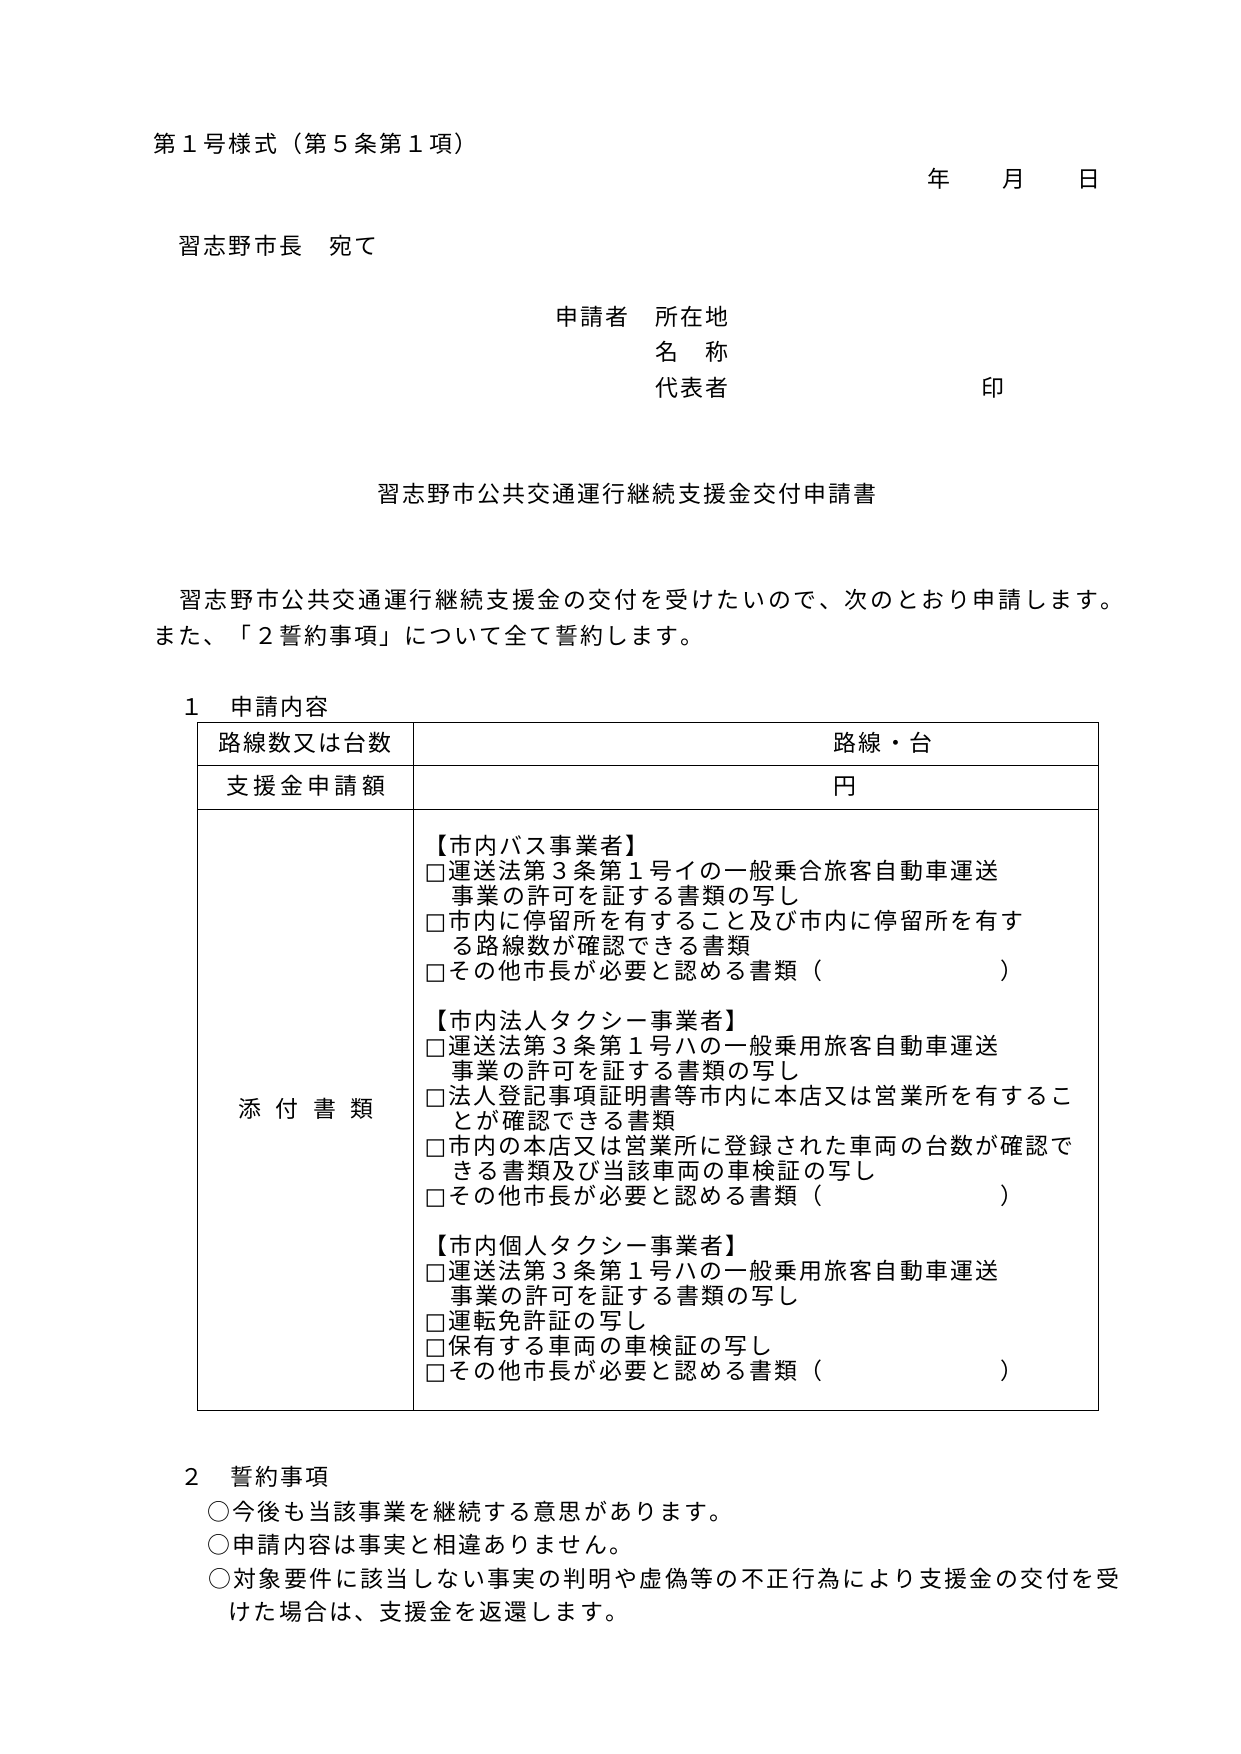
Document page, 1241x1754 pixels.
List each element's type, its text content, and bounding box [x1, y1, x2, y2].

text ２ 誓約事項 [180, 1452, 1098, 1494]
text 名 称 [153, 332, 1100, 368]
table_cell 支援金申請額 [198, 766, 413, 809]
table_header 路線・台 [414, 723, 1098, 765]
text 代表者 印 [153, 368, 1100, 403]
text 年 月 日 [153, 159, 1100, 195]
table_cell 添付書類 [198, 810, 413, 1410]
text ○今後も当該事業を継続する意思があります。 [182, 1494, 1122, 1527]
table_cell 【市内バス事業者】 □運送法第３条第１号イの一般乗合旅客自動車運送 事業の許可を証する書類の写し □市内に停留所を有すること及び市内に停留所を有す る路線数が確認できる書類 □その他市長が必要と認める書類（ ） 【市内法人タクシー事業者】 □運送法第３条第１号ハの一般乗用旅客自動車運送 事業の許可を証する書類の写し □法人登記事項証明書等市内に本店又は営業所を有することが確認できる書類 □市内の本店又は営業所に登録された車両の台数が確認できる書類及び当該車両の車検証の写し □その他市長が必要と認める書類（ ） 【市内個人タクシー事業者】 □運送法第３条第１号ハの一般乗用旅客自動車運送 事業の許可を証する書類の写し □運転免許証の写し □保有する車両の車検証の写し □その他市長が必要と認める書類（ ） [414, 810, 1098, 1410]
text 習志野市公共交通運行継続支援金の交付を受けたいので、次のとおり申請します。また、「２誓約事項」について全て誓約します。 [153, 580, 1100, 651]
text １ 申請内容 [180, 687, 1100, 722]
text 第１号様式（第５条第１項） [153, 124, 1100, 159]
text 習志野市公共交通運行継続支援金交付申請書 [153, 474, 1100, 509]
text 習志野市長 宛て [153, 226, 1100, 262]
text 申請者 所在地 [153, 297, 1100, 332]
table_cell 円 [414, 766, 1098, 809]
text ○対象要件に該当しない事実の判明や虚偽等の不正行為により支援金の交付を受けた場合は、支援金を返還します。 [182, 1561, 1122, 1627]
text ○申請内容は事実と相違ありません。 [182, 1527, 1122, 1561]
table_header 路線数又は台数 [198, 723, 413, 765]
